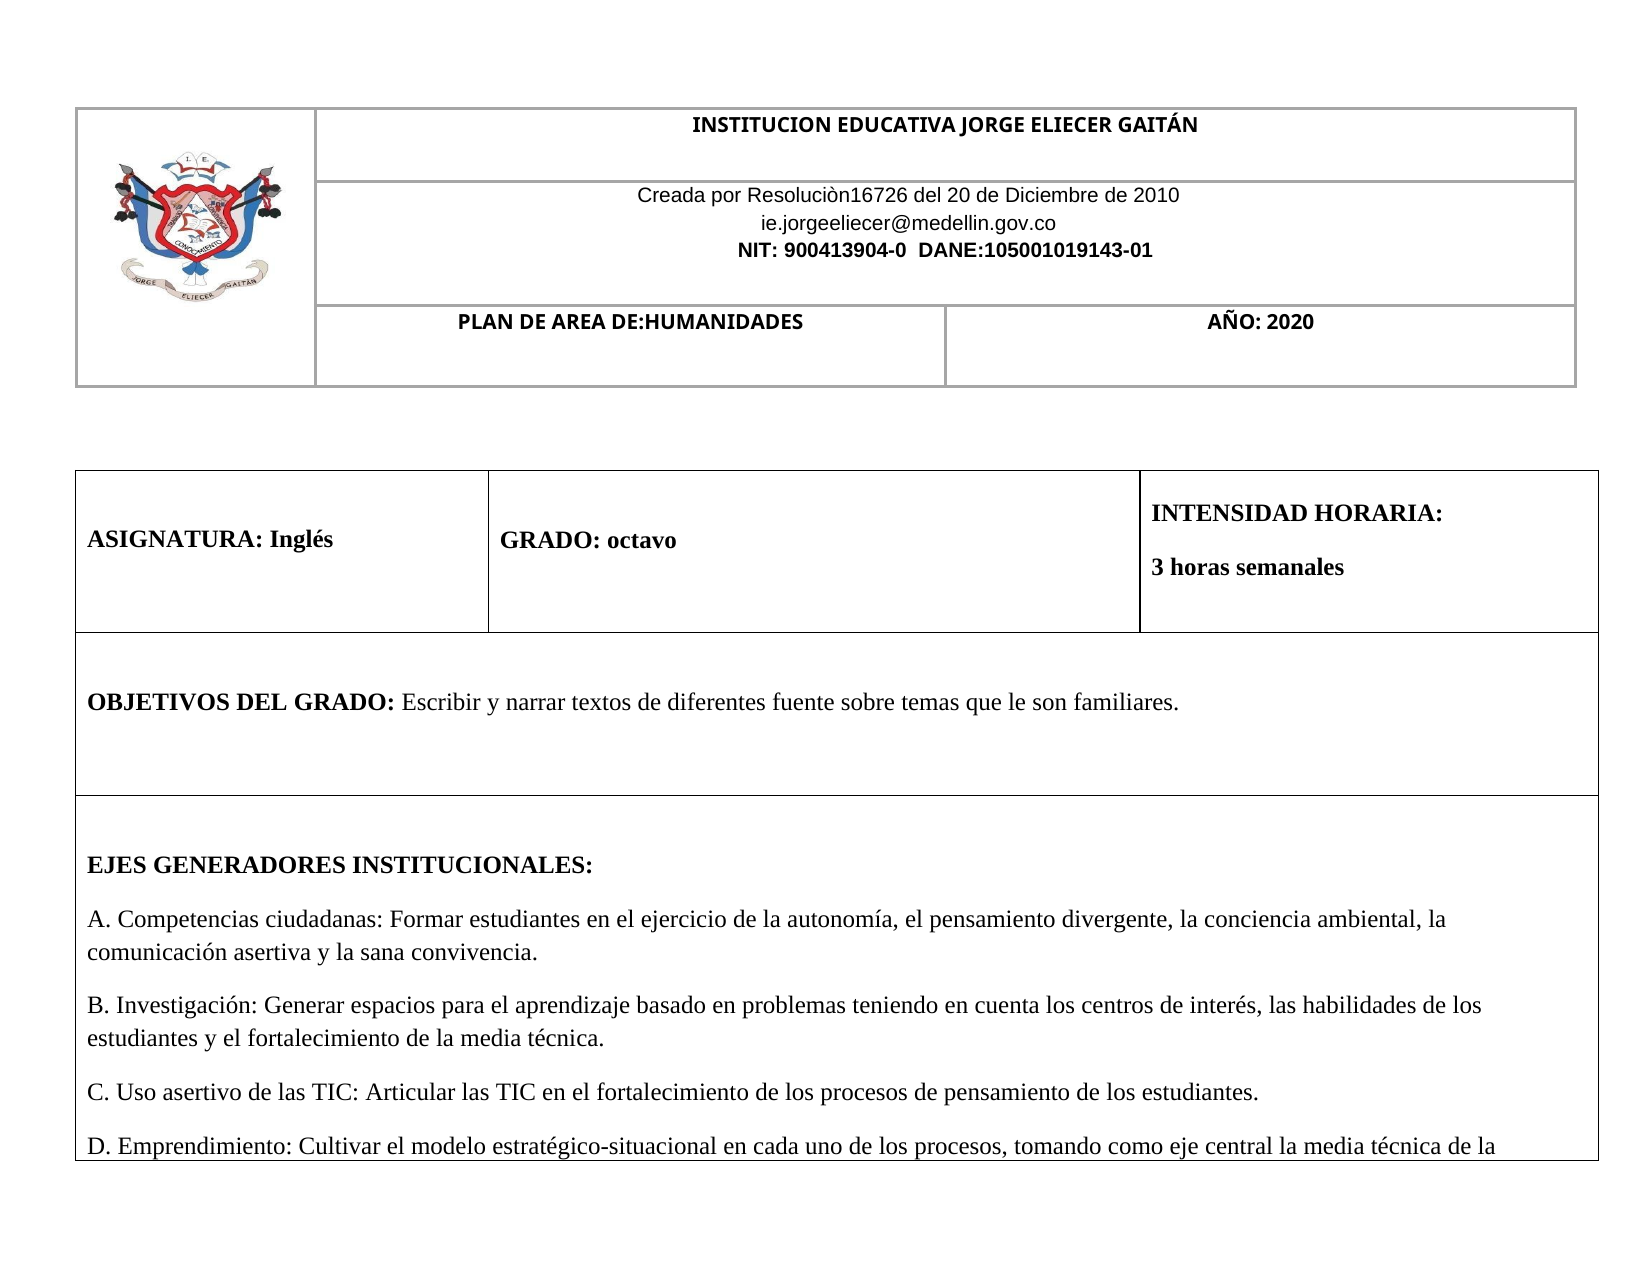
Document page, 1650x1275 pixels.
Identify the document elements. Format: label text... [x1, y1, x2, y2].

picture [104, 146, 288, 307]
table_header ASIGNATURA: Inglés [76, 471, 488, 632]
table_header GRADO: octavo [489, 471, 1139, 632]
table_cell OBJETIVOS DEL GRADO: Escribir y narrar textos de diferentes fuente sobre temas que le son familiares. [76, 633, 1598, 795]
table_cell EJES GENERADORES INSTITUCIONALES: A. Competencias ciudadanas: Formar estudiantes en el ejercicio de la autonomía, el pensamiento divergente, la conciencia ambiental, la comunicación asertiva y la sana convivencia. B. Investigación: Generar espacios para el aprendizaje basado en problemas teniendo en cuenta los centros de interés, las habilidades de los estudiantes y el fortalecimiento de la media técnica. C. Uso asertivo de las TIC: Articular las TIC en el fortalecimiento de los procesos de pensamiento de los estudiantes. D. Emprendimiento: Cultivar el modelo estratégico-situacional en cada uno de los procesos, tomando como eje central la media técnica de la institución. E. inglés: Promover la interculturalidad a través del desarrollo de competencias comunicativas en inglés. [76, 796, 1598, 1160]
table_header INTENSIDAD HORARIA: 3 horas semanales [1141, 471, 1598, 632]
